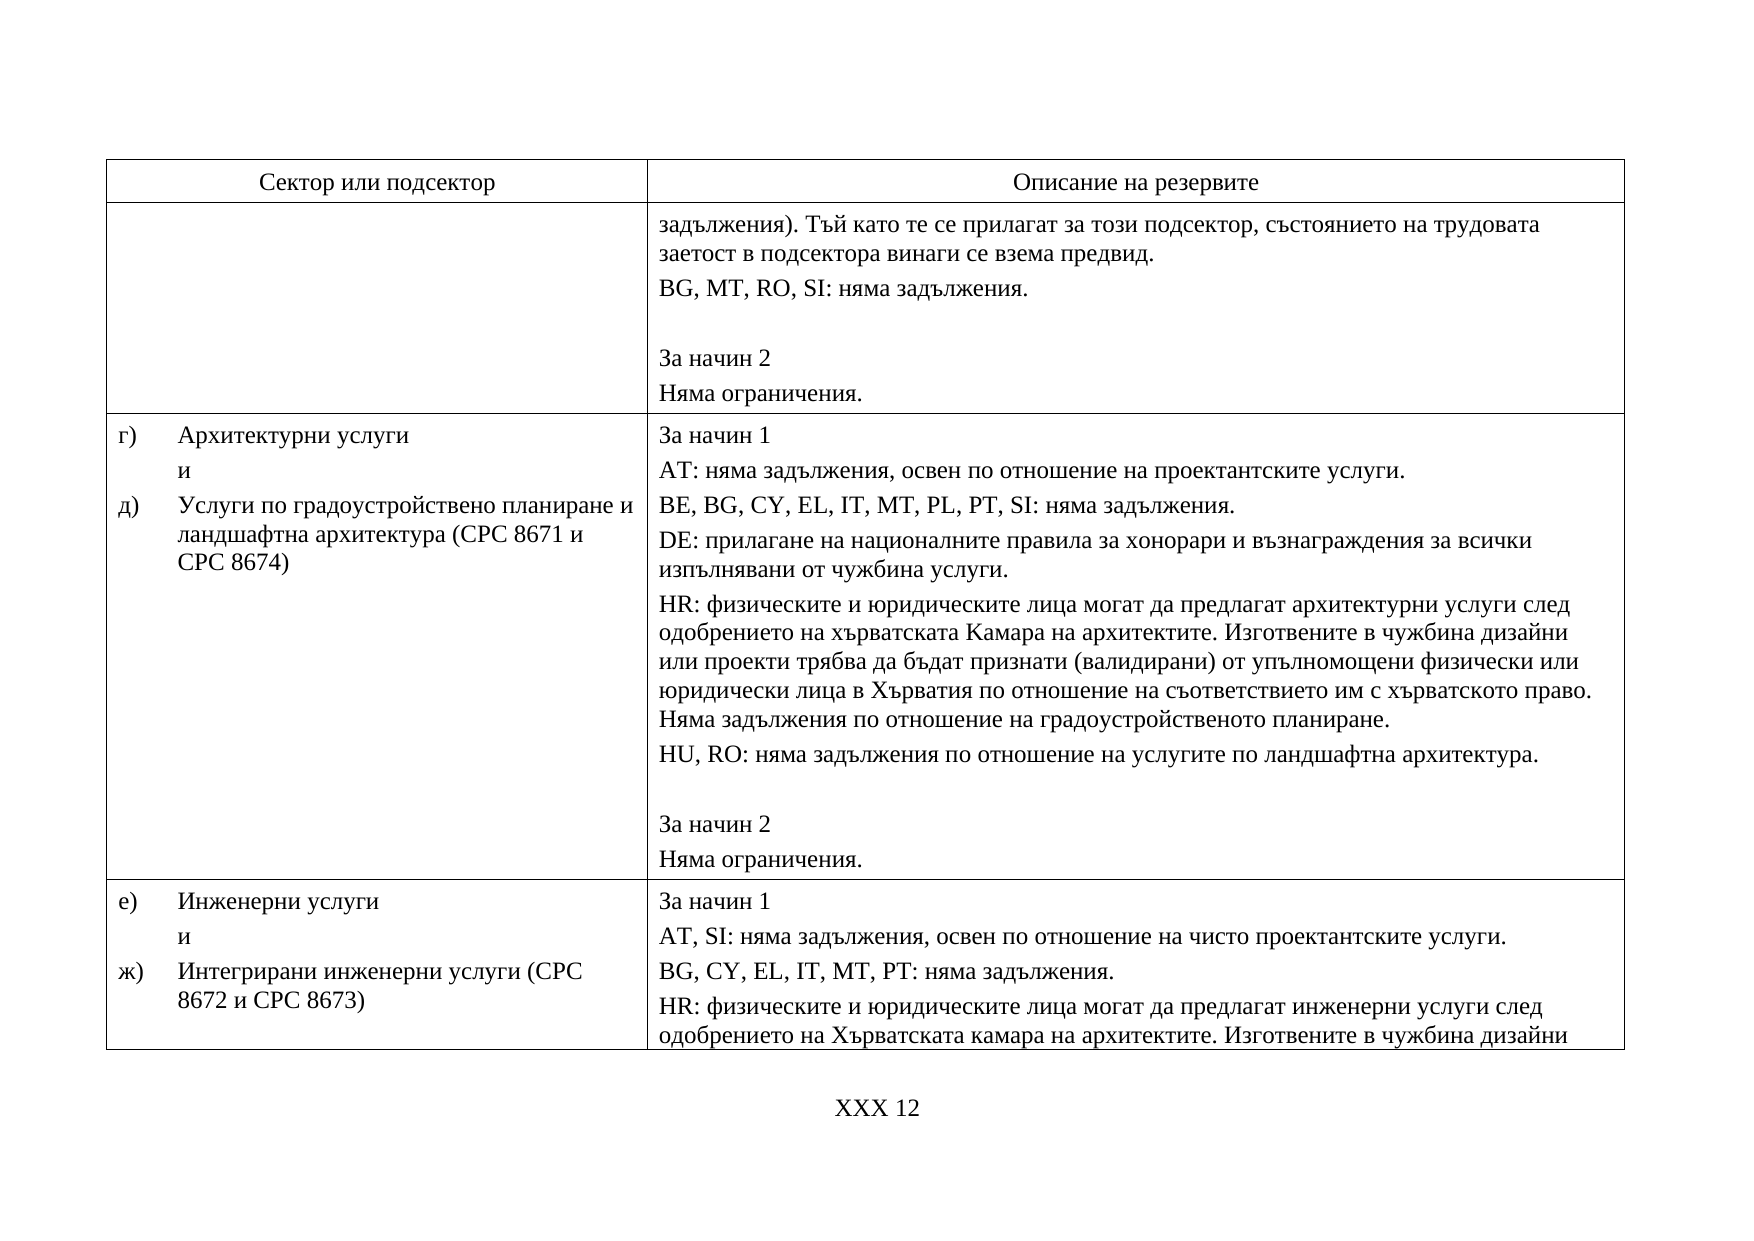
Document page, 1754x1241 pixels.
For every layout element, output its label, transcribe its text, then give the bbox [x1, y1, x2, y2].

table_header Сектор или подсектор [107, 160, 647, 202]
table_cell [107, 203, 647, 413]
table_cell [648, 880, 1624, 1048]
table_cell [107, 880, 647, 1048]
table_cell За начин 1 AT: няма задължения, освен по отношение на проектантските услуги. BE, BG, CY, EL, IT, MT, PL, PT, SI: няма задължения. DE: прилагане на националните правила за хонорари и възнаграждения за всички изпълнявани от чужбина услуги. HR: физическите и юридическите лица могат да предлагат архитектурни услуги след одобрението на хърватската Kамара на архитектите. Изготвените в чужбина дизайни или проекти трябва да бъдат признати (валидирани) от упълномощени физически или юридически лица в Хърватия по отношение на съответствието им с хърватското право. Няма задължения по отношение на градоустройственото планиране. HU, RO: няма задължения по отношение на услугите по ландшафтна архитектура. За начин 2 Няма ограничения. [648, 414, 1624, 879]
table_header Описание на резервите [648, 160, 1624, 202]
table_cell г) Архитектурни услуги и д) Услуги по градоустройствено планиране и ландшафтна архитектура (CPC 8671 и CPC 8674) [107, 414, 647, 879]
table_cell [648, 203, 1624, 413]
